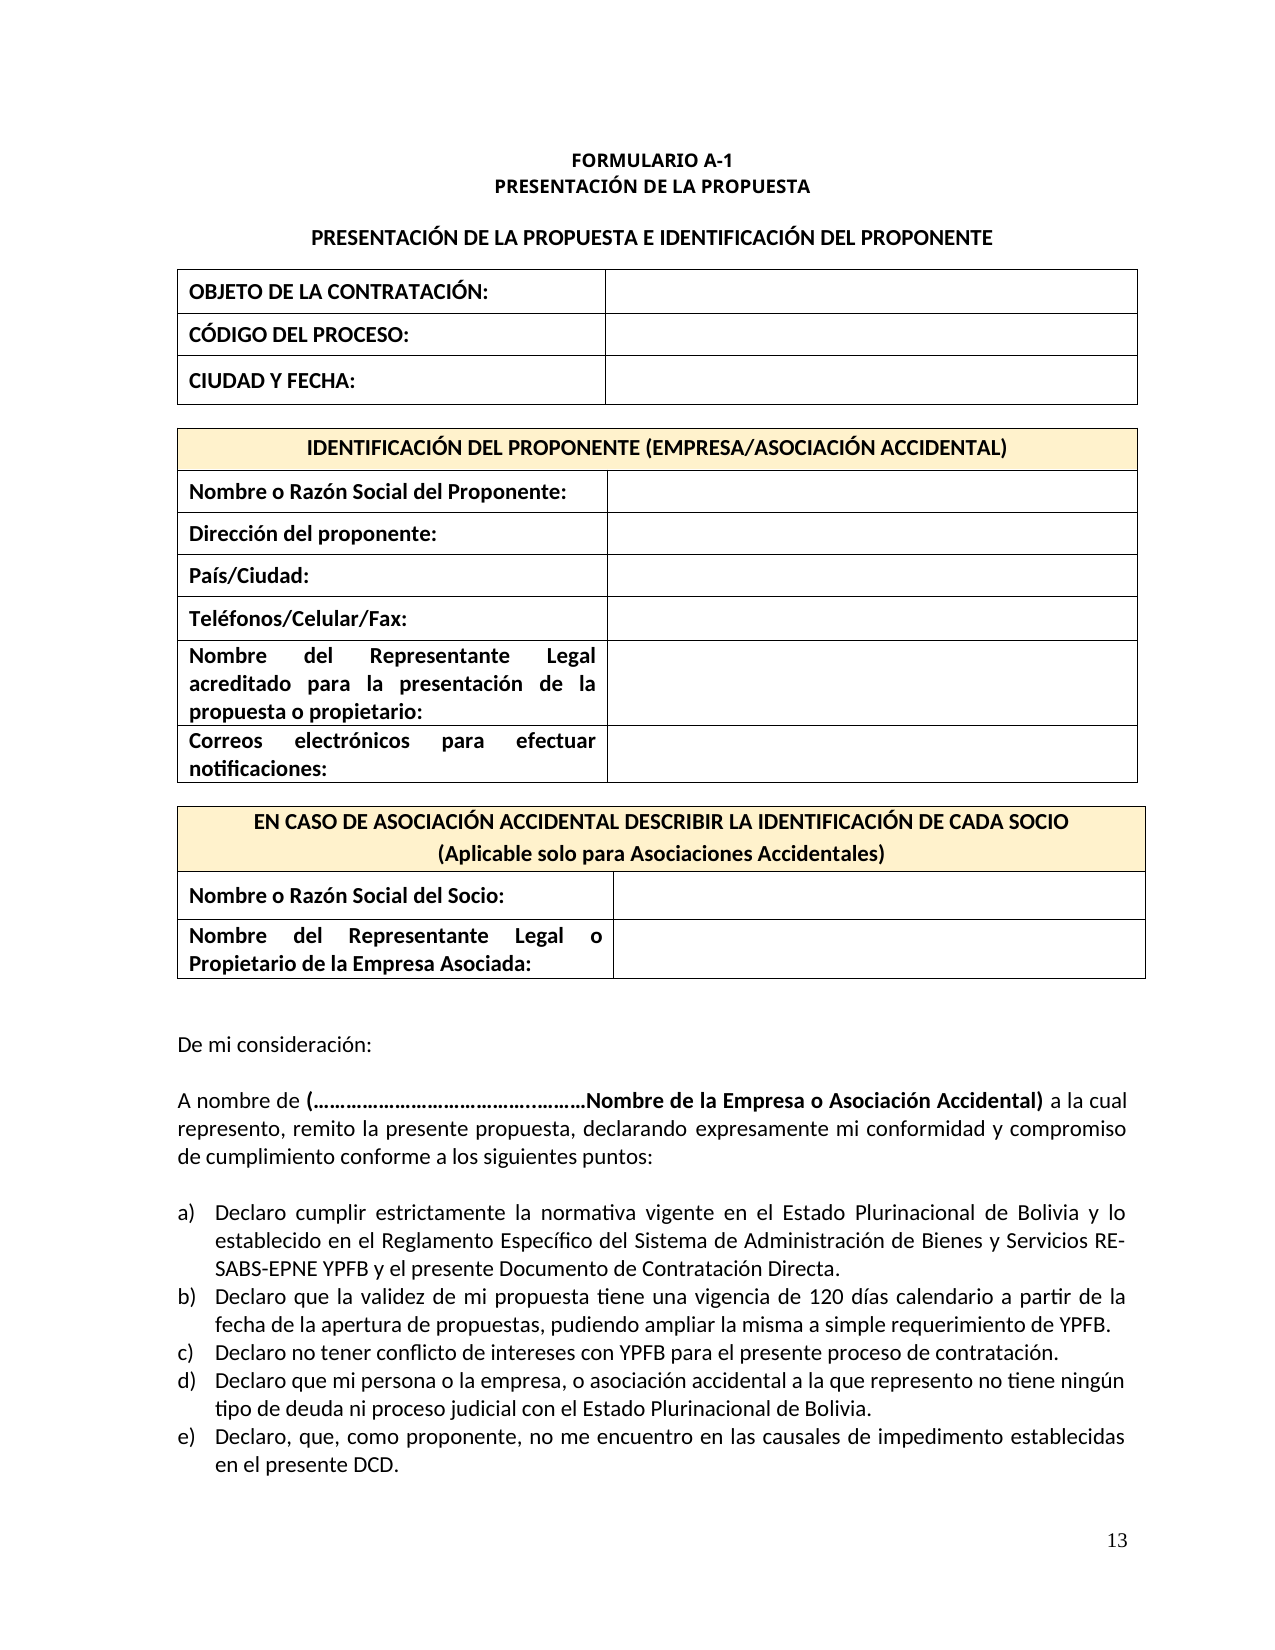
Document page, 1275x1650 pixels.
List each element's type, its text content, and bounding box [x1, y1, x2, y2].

table_cell CÓDIGO DEL PROCESO: [178, 314, 605, 355]
text FORMULARIO A-1 [177, 148, 1127, 173]
text PRESENTACIÓN DE LA PROPUESTA [177, 173, 1127, 199]
list Declaro que la validez de mi propuesta tiene una vigencia de 120 días calendario a partir de la fecha de la apertura de propuestas, pudiendo ampliar la misma a simple requerimiento de YPFB. [177, 1282, 1127, 1338]
table_cell [606, 314, 1137, 355]
table_cell Nombre o Razón Social del Socio: [178, 872, 613, 919]
table_cell [606, 356, 1137, 403]
text A nombre de (…………………………………..………Nombre de la Empresa o Asociación Accidental) a la cual represento, remito la presente propuesta, declarando expresamente mi conformidad y compromiso de cumplimiento conforme a los siguientes puntos: [177, 1086, 1127, 1170]
table_header EN CASO DE ASOCIACIÓN ACCIDENTAL DESCRIBIR LA IDENTIFICACIÓN DE CADA SOCIO (Aplicable solo para Asociaciones Accidentales) [178, 807, 1145, 871]
table_cell [608, 726, 1137, 782]
table_cell Nombre del Representante Legal o Propietario de la Empresa Asociada: [178, 920, 613, 978]
table_cell [614, 872, 1145, 919]
table_header IDENTIFICACIÓN DEL PROPONENTE (EMPRESA/ASOCIACIÓN ACCIDENTAL) [178, 429, 1137, 469]
table_cell [608, 513, 1137, 554]
list Declaro no tener conflicto de intereses con YPFB para el presente proceso de contratación. [177, 1338, 1127, 1366]
table_cell [608, 597, 1137, 640]
table_cell [608, 641, 1137, 725]
list Declaro que mi persona o la empresa, o asociación accidental a la que represento no tiene ningún tipo de deuda ni proceso judicial con el Estado Plurinacional de Bolivia. [177, 1366, 1127, 1422]
table_cell Teléfonos/Celular/Fax: [178, 597, 607, 640]
list Declaro cumplir estrictamente la normativa vigente en el Estado Plurinacional de Bolivia y lo establecido en el Reglamento Específico del Sistema de Administración de Bienes y Servicios RE-SABS-EPNE YPFB y el presente Documento de Contratación Directa. [177, 1198, 1127, 1282]
text PRESENTACIÓN DE LA PROPUESTA E IDENTIFICACIÓN DEL PROPONENTE [177, 223, 1127, 251]
table_cell [608, 471, 1137, 512]
table_cell [608, 555, 1137, 596]
table_cell CIUDAD Y FECHA: [178, 356, 605, 403]
table_cell Dirección del proponente: [178, 513, 607, 554]
table_cell Correos electrónicos para efectuar notificaciones: [178, 726, 607, 782]
table_cell País/Ciudad: [178, 555, 607, 596]
list Declaro, que, como proponente, no me encuentro en las causales de impedimento establecidas en el presente DCD. [177, 1422, 1127, 1478]
table_cell Nombre o Razón Social del Proponente: [178, 471, 607, 512]
table_cell [614, 920, 1145, 978]
table_header [606, 270, 1137, 312]
text De mi consideración: [177, 1030, 1127, 1058]
table_cell Nombre del Representante Legal acreditado para la presentación de la propuesta o propietario: [178, 641, 607, 725]
table_header OBJETO DE LA CONTRATACIÓN: [178, 270, 605, 312]
